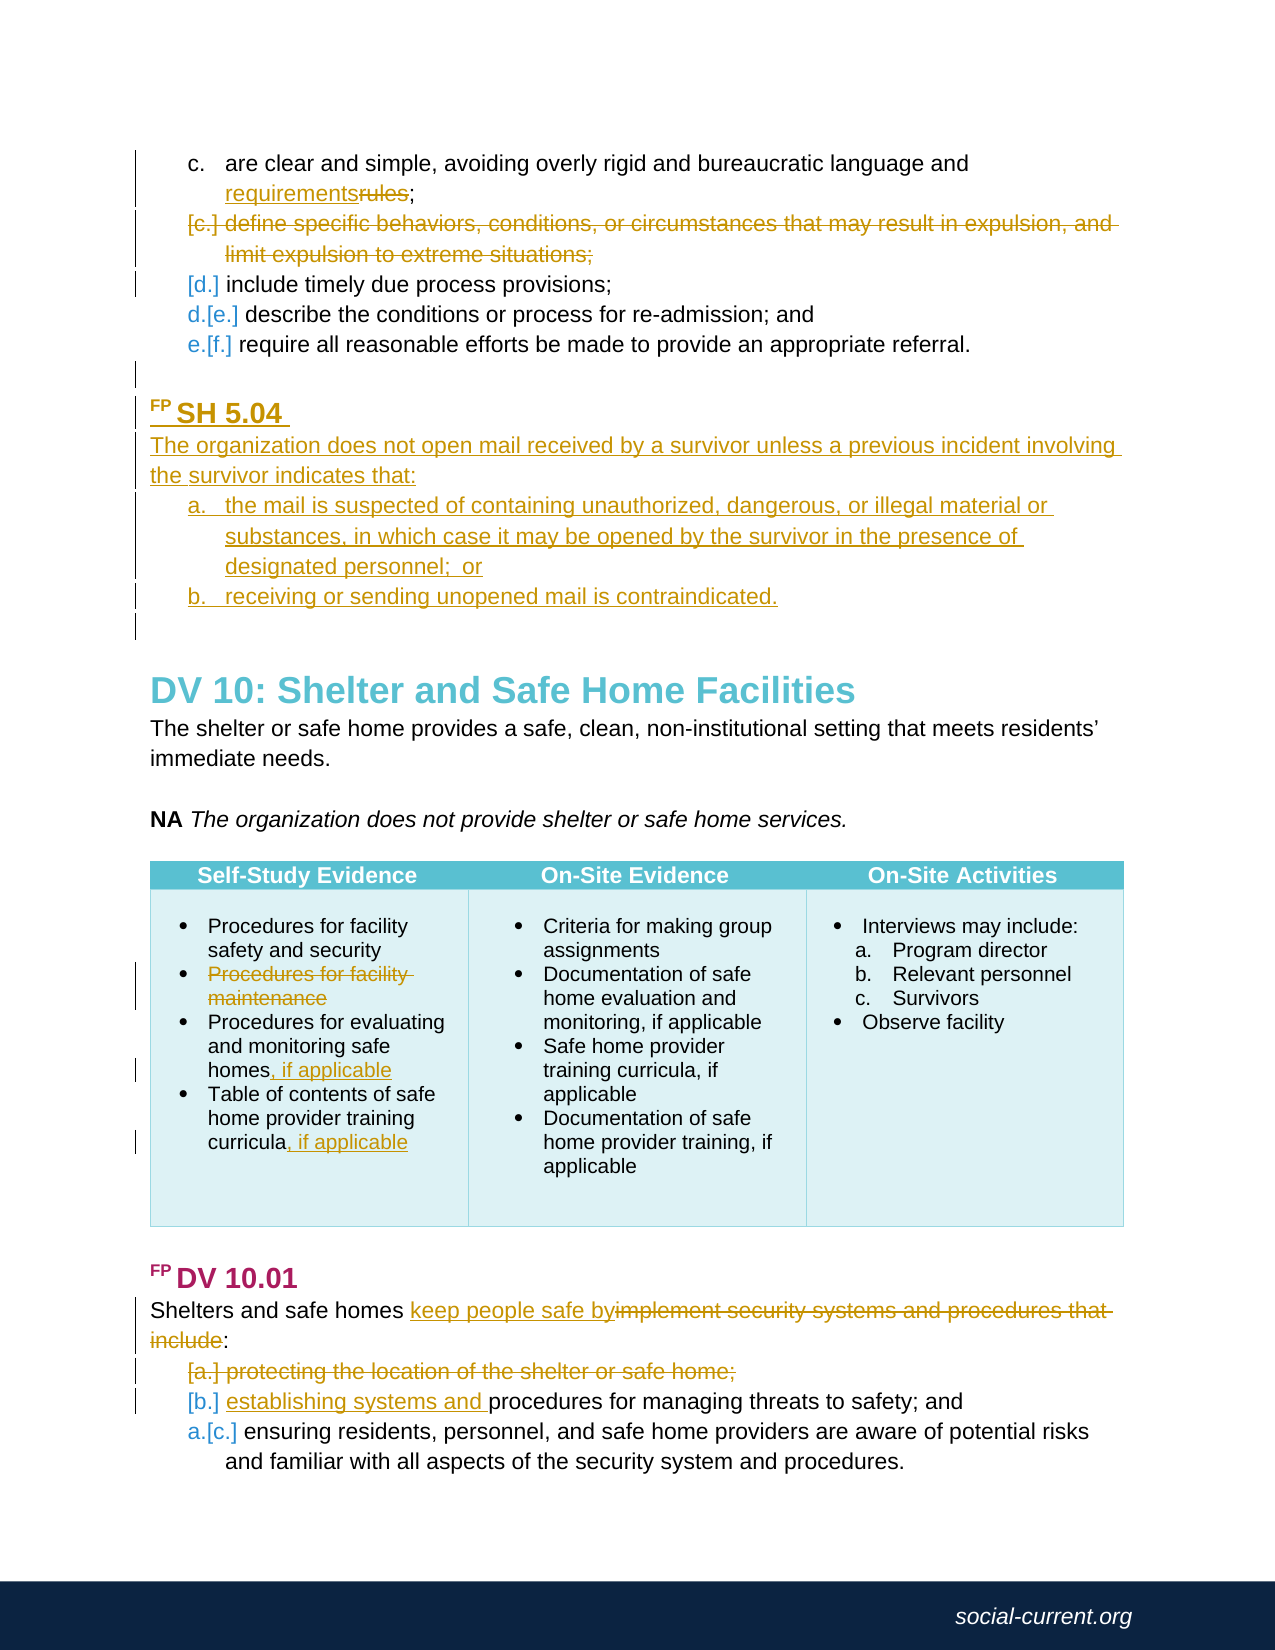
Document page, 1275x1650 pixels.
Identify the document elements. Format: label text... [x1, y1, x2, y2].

table_header On-Site Activities [807, 863, 1123, 889]
table_cell Criteria for making group assignments Documentation of safe home evaluation and monitoring, if applicable Safe home provider training curricula, if applicable Documentation of safe home provider training, if applicable [469, 890, 806, 1226]
text Shelters and safe homes : [150, 1297, 1125, 1354]
text The shelter or safe home provides a safe, clean, non-institutional setting that meets residents’ immediate needs. [150, 715, 1125, 772]
table_header Self-Study Evidence [151, 863, 468, 889]
list procedures for managing threats to safety; and [187, 1388, 1125, 1414]
subtitle DV 10: Shelter and Safe Home Facilities [150, 668, 1125, 712]
table_cell Procedures for facility safety and security Procedures for evaluating and monitoring safe homes Table of contents of safe home provider training curricula [151, 890, 468, 1226]
list include timely due process provisions; [187, 271, 1125, 297]
list are clear and simple, avoiding overly rigid and bureaucratic language and ; [187, 150, 1125, 207]
subtitle FP DV 10.01 [150, 1261, 1125, 1294]
list ensuring residents, personnel, and safe home providers are aware of potential risks and familiar with all aspects of the security system and procedures. [187, 1418, 1125, 1474]
text NA The organization does not provide shelter or safe home services. [150, 806, 1125, 832]
table_cell Interviews may include: Program director Relevant personnel Survivors Observe facility [807, 890, 1123, 1226]
list require all reasonable efforts be made to provide an appropriate referral. [187, 331, 1125, 358]
list describe the conditions or process for re-admission; and [187, 301, 1125, 327]
table_header On-Site Evidence [469, 863, 806, 889]
